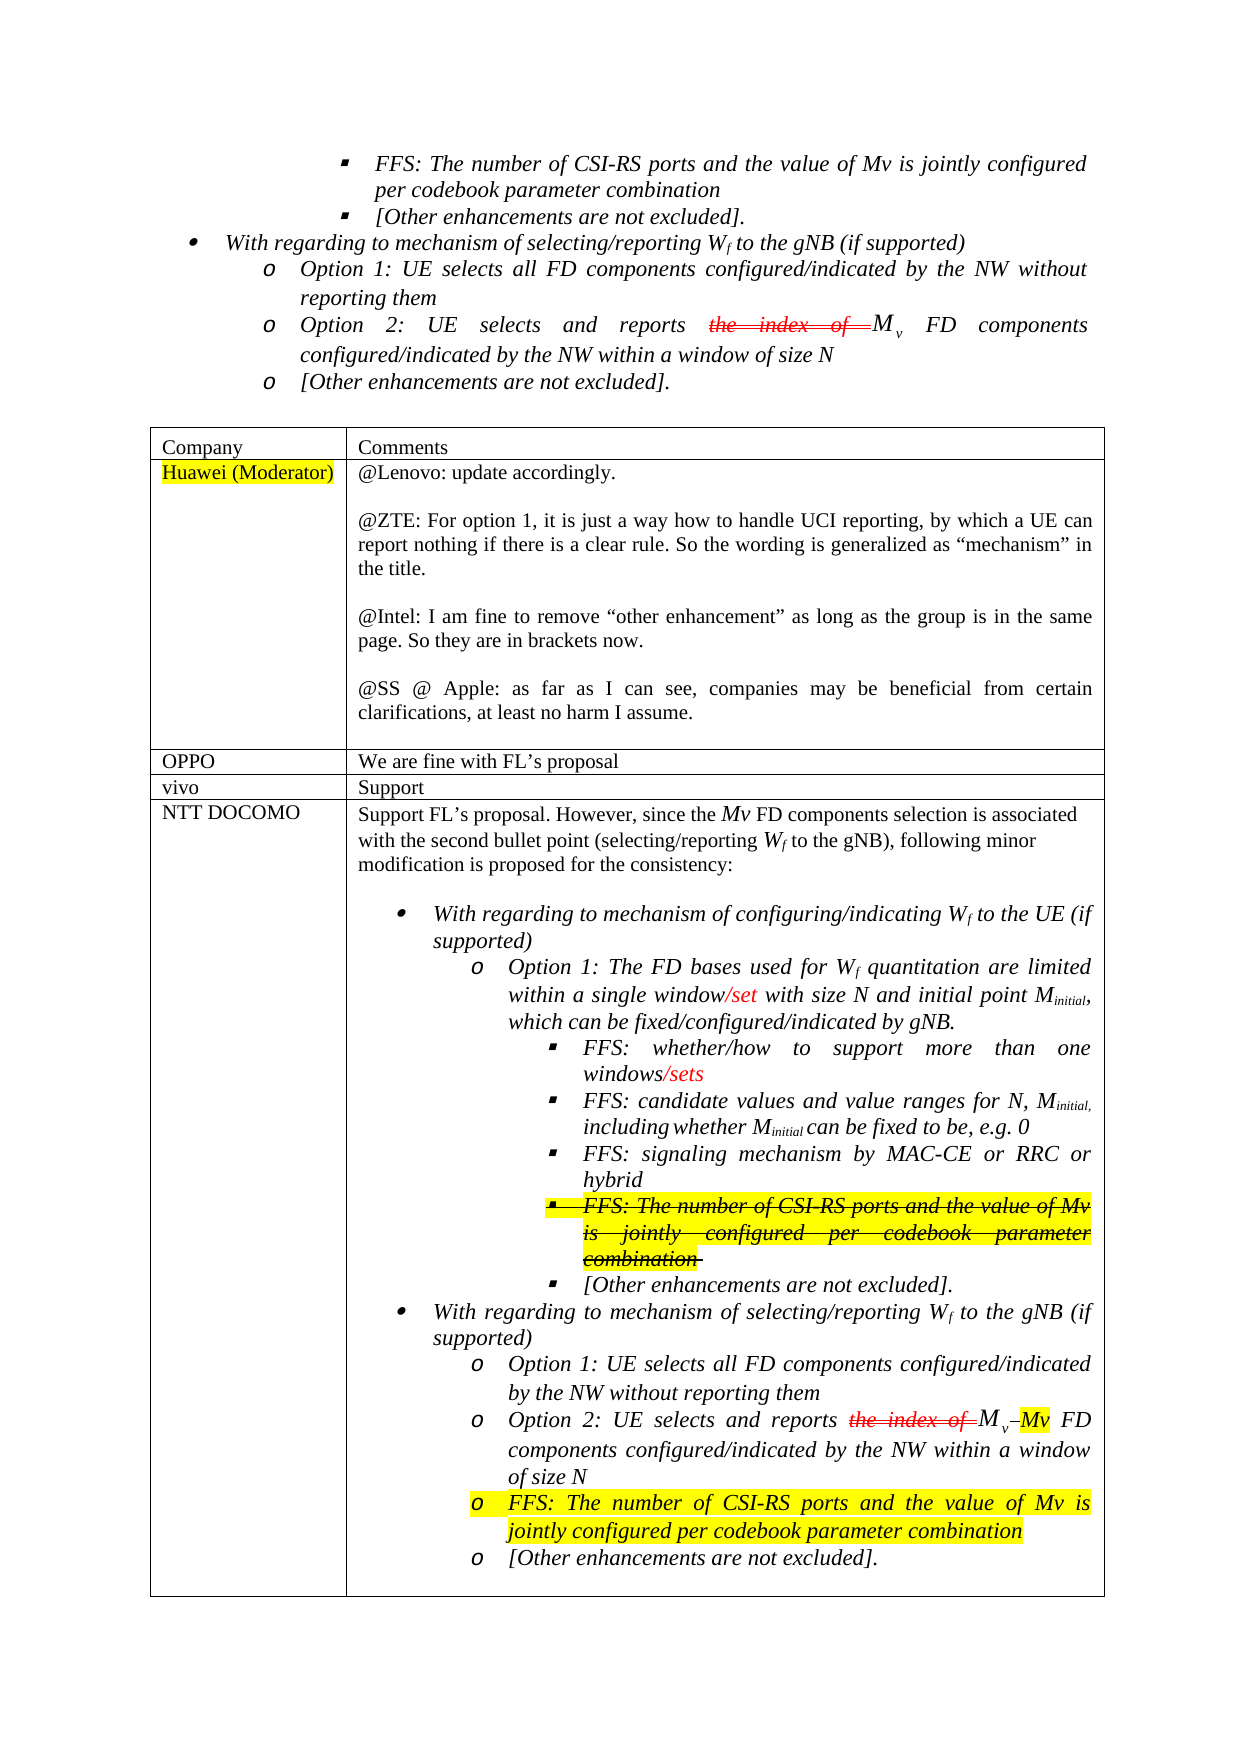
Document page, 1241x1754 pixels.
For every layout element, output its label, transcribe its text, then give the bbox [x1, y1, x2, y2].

list Option 2: UE selects and reports the index of FD components configured/indicated by the NW within a window of size N [262, 310, 1090, 368]
list FFS: The number of CSI-RS ports and the value of Mv is jointly configured per codebook parameter combination [337, 150, 1090, 203]
list Option 1: UE selects all FD components configured/indicated by the NW without reporting them [262, 255, 1090, 310]
table_cell vivo [151, 775, 346, 799]
list With regarding to mechanism of selecting/reporting Wf to the gNB (if supported) [187, 229, 1090, 255]
table_cell Support [347, 775, 1104, 799]
table_header Company [151, 428, 346, 459]
list [Other enhancements are not excluded]. [337, 203, 1090, 229]
table_cell OPPO [151, 750, 346, 773]
table_cell Huawei (Moderator) [151, 460, 346, 748]
table_header Comments [347, 428, 1104, 459]
table_cell @Lenovo: update accordingly. @ZTE: For option 1, it is just a way how to handle UCI reporting, by which a UE can report nothing if there is a clear rule. So the wording is generalized as “mechanism” in the title. @Intel: I am fine to remove “other enhancement” as long as the group is in the same page. So they are in brackets now. @SS @ Apple: as far as I can see, companies may be beneficial from certain clarifications, at least no harm I assume. [347, 460, 1104, 748]
table_cell NTT DOCOMO [151, 800, 346, 1596]
table_cell We are fine with FL’s proposal [347, 750, 1104, 773]
list [Other enhancements are not excluded]. [262, 368, 1090, 396]
